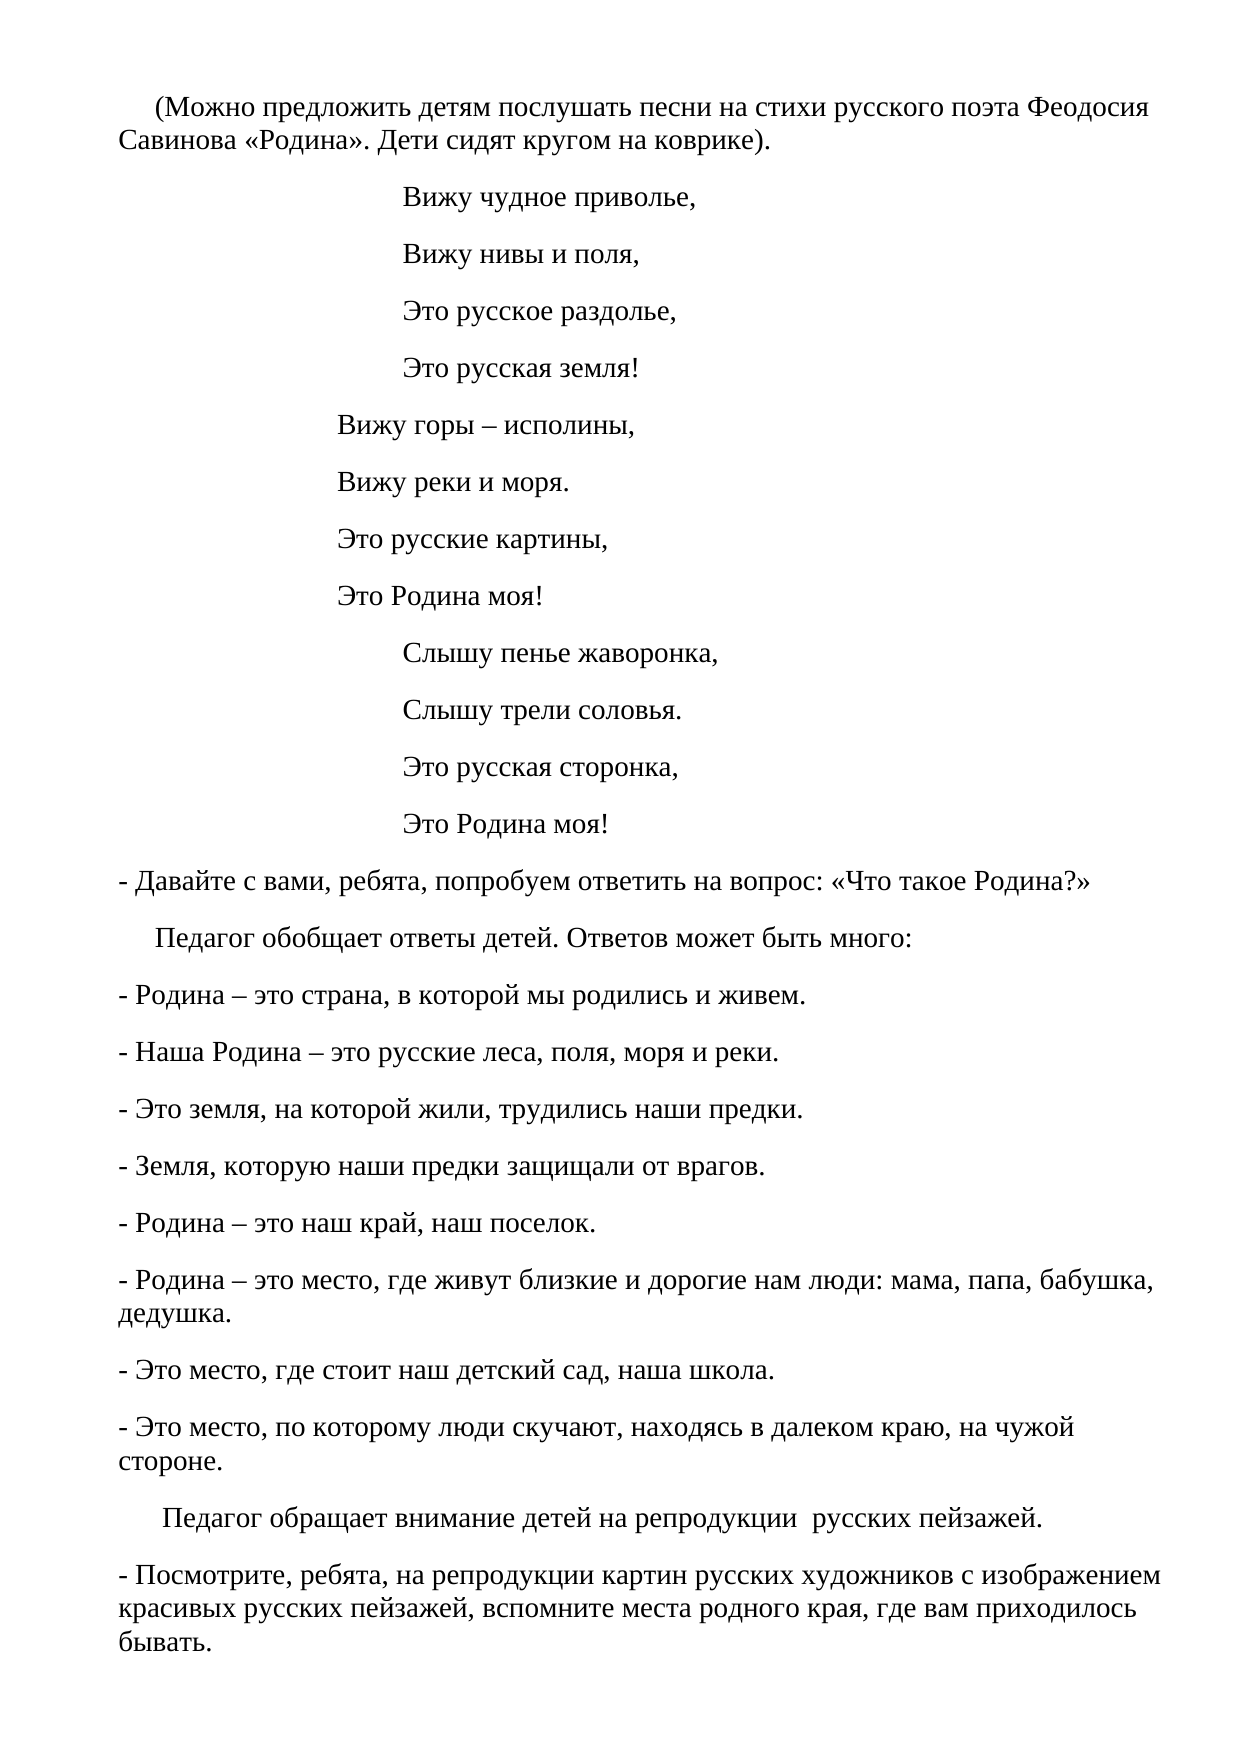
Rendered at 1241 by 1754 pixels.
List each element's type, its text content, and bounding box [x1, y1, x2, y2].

text - Это земля, на которой жили, трудились наши предки. [118, 1091, 1181, 1124]
text Вижу реки и моря. [118, 464, 1181, 498]
text - Земля, которую наши предки защищали от врагов. [118, 1148, 1181, 1181]
text Вижу горы – исполины, [118, 407, 1181, 441]
text - Родина – это наш край, наш поселок. [118, 1205, 1181, 1238]
text Слышу пенье жаворонка, [118, 635, 1181, 668]
text Педагог обобщает ответы детей. Ответов может быть много: [118, 920, 1181, 953]
text Это русское раздолье, [118, 293, 1181, 327]
text - Родина – это страна, в которой мы родились и живем. [118, 977, 1181, 1010]
text Это русская земля! [118, 350, 1181, 384]
text Это Родина моя! [118, 578, 1181, 612]
text - Посмотрите, ребята, на репродукции картин русских художников с изображением красивых русских пейзажей, вспомните места родного края, где вам приходилось бывать. [118, 1557, 1181, 1657]
text Это русская сторонка, [118, 749, 1181, 782]
text - Родина – это место, где живут близкие и дорогие нам люди: мама, папа, бабушка, дедушка. [118, 1262, 1181, 1329]
text - Наша Родина – это русские леса, поля, моря и реки. [118, 1034, 1181, 1067]
text Вижу чудное приволье, [118, 179, 1181, 213]
text (Можно предложить детям послушать песни на стихи русского поэта Феодосия Савинова «Родина». Дети сидят кругом на коврике). [118, 89, 1181, 156]
text Это русские картины, [118, 521, 1181, 554]
text Это Родина моя! [118, 806, 1181, 839]
text - Это место, где стоит наш детский сад, наша школа. [118, 1352, 1181, 1386]
text Вижу нивы и поля, [118, 236, 1181, 270]
text - Давайте с вами, ребята, попробуем ответить на вопрос: «Что такое Родина?» [118, 863, 1181, 896]
text - Это место, по которому люди скучают, находясь в далеком краю, на чужой стороне. [118, 1409, 1181, 1476]
text Педагог обращает внимание детей на репродукции русских пейзажей. [118, 1500, 1181, 1533]
text Слышу трели соловья. [118, 692, 1181, 726]
